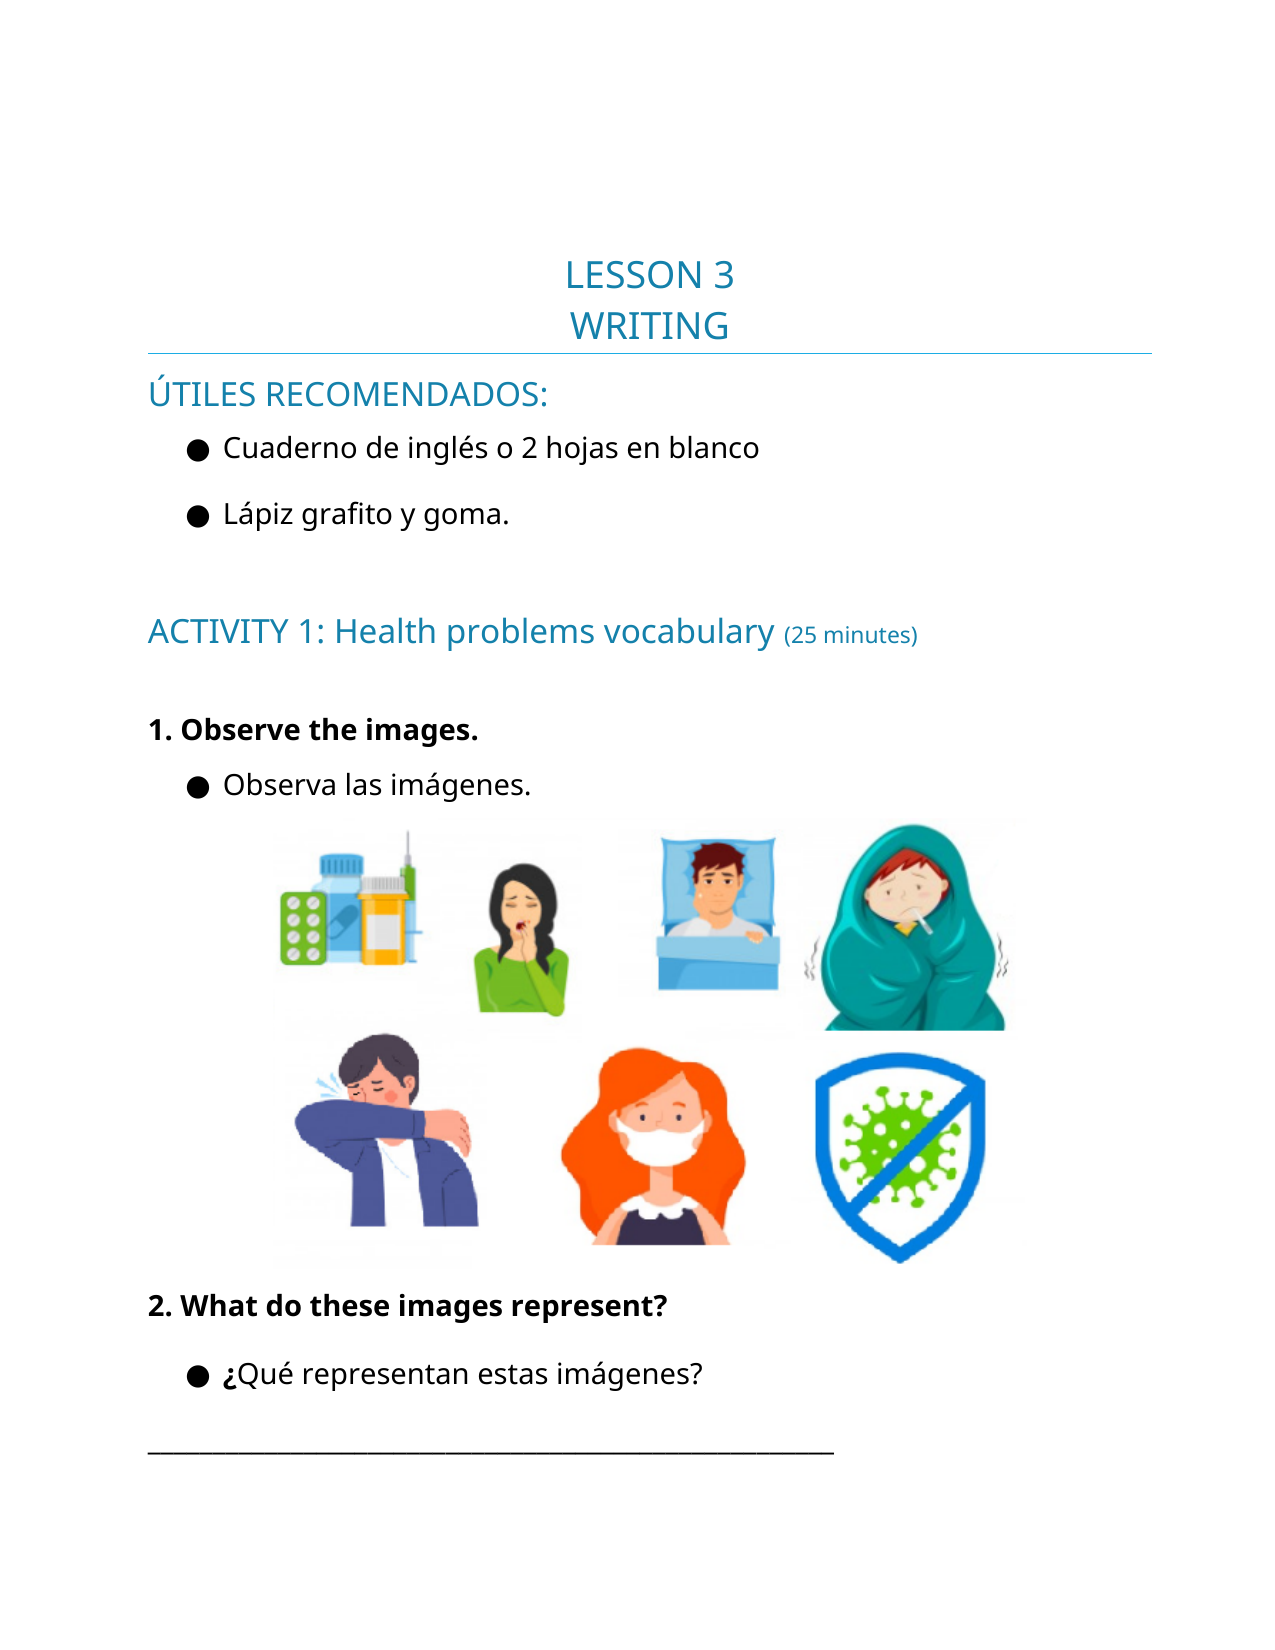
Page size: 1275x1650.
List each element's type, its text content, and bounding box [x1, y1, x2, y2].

subtitle LESSON 3 WRITING [148, 248, 1152, 353]
list Observa las imágenes. [185, 753, 1152, 812]
list ¿Qué representan estas imágenes? [185, 1341, 1152, 1401]
list Lápiz grafito y goma. [185, 481, 1152, 541]
subtitle ÚTILES RECOMENDADOS: [148, 370, 1152, 416]
text 2. What do these images represent? [148, 1285, 1152, 1325]
picture [273, 818, 1027, 1269]
subtitle ACTIVITY 1: Health problems vocabulary (25 minutes) [148, 607, 1152, 653]
list Cuaderno de inglés o 2 hojas en blanco [185, 416, 1152, 476]
text 1. Observe the images. [148, 709, 1152, 749]
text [148, 1419, 1152, 1459]
